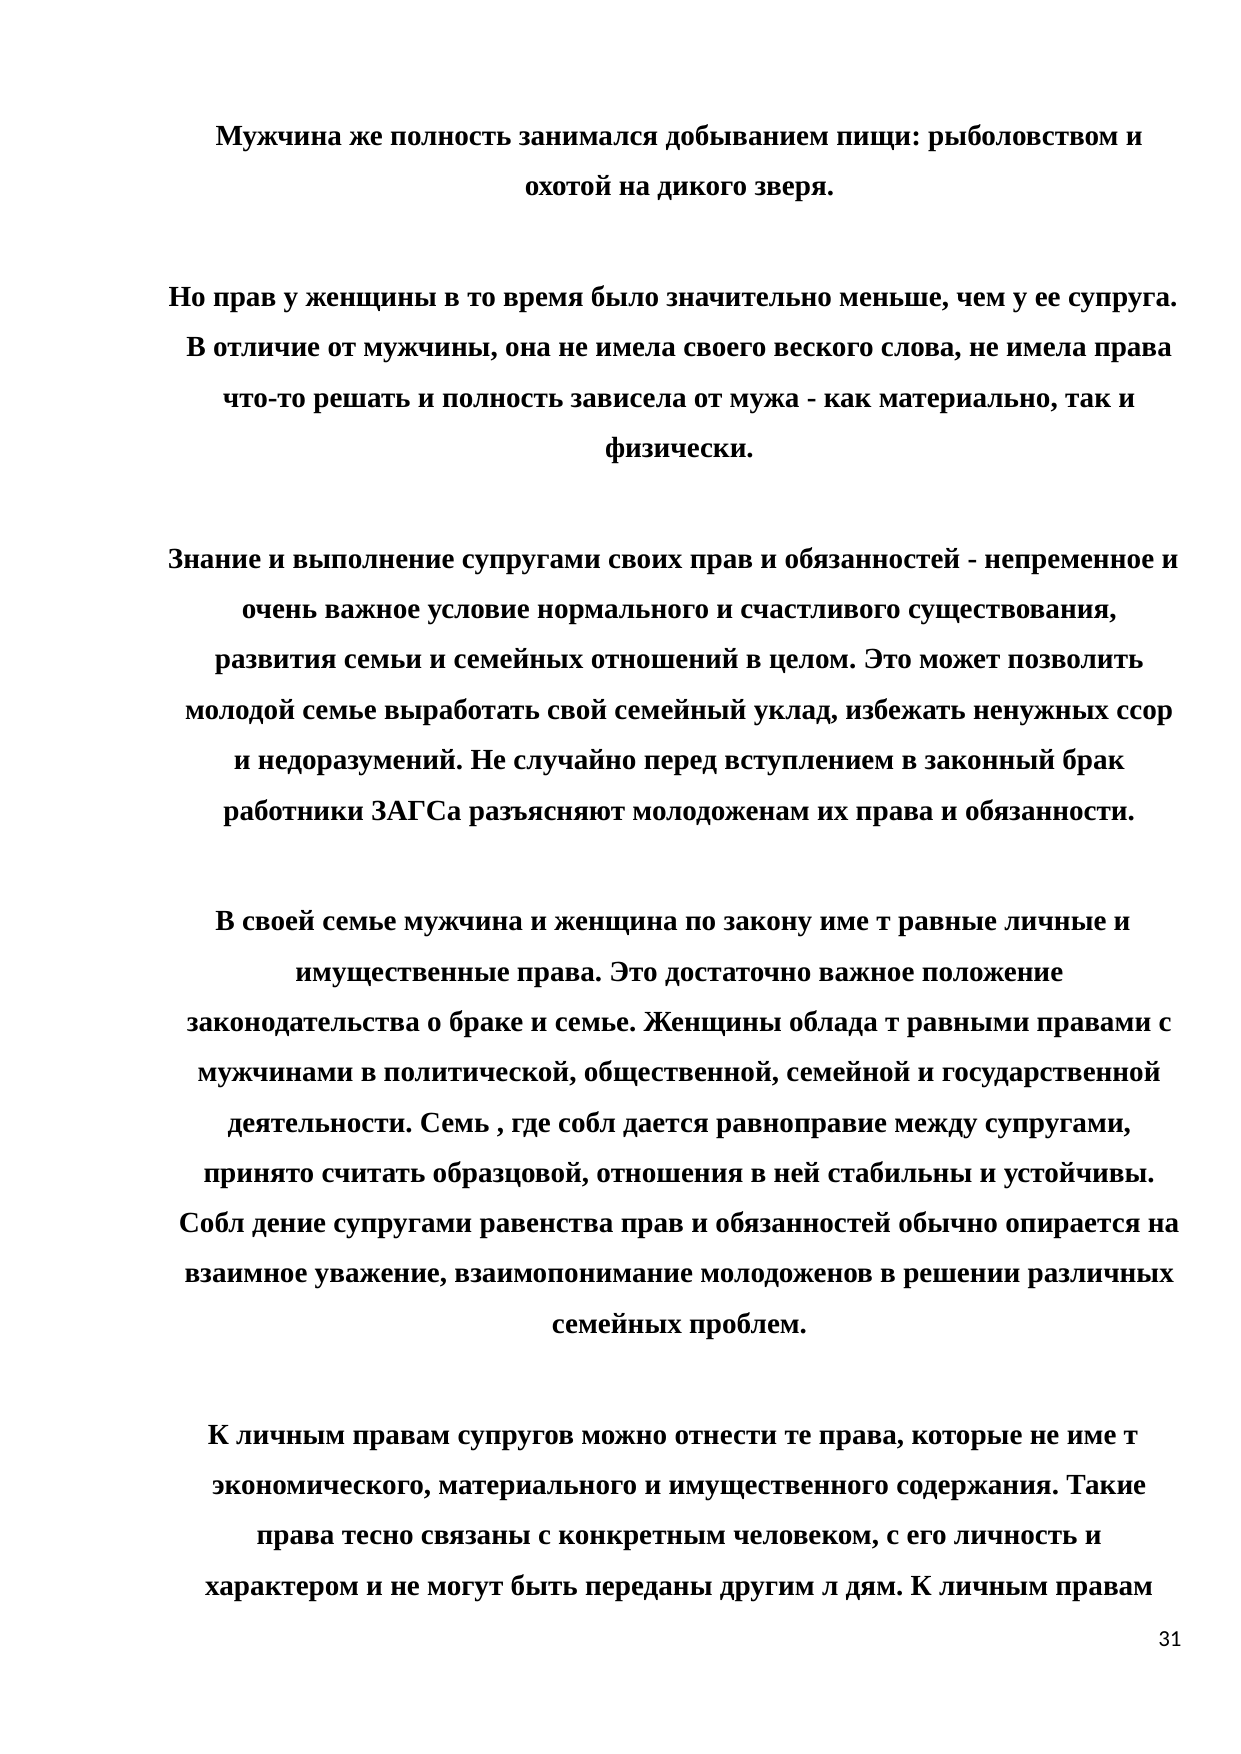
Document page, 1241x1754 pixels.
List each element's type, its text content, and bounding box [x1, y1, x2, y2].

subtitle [165, 1417, 1181, 1601]
subtitle Но прав у женщины в то время было значительно меньше, чем у ее супруга. В отличие от мужчины, она не имела своего веского слова, не имела права что-то решать и полность зависела от мужа - как материально, так и физически. [165, 279, 1181, 464]
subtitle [165, 118, 1181, 202]
subtitle В своей семье мужчина и женщина по закону име т равные личные и имущественные права. Это достаточно важное положение законодательства о браке и семье. Женщины облада т равными правами с мужчинами в политической, общественной, семейной и государственной деятельности. Семь , где собл дается равноправие между супругами, принято считать образцовой, отношения в ней стабильны и устойчивы. Собл дение супругами равенства прав и обязанностей обычно опирается на взаимное уважение, взаимопонимание молодоженов в решении различных семейных проблем. [165, 903, 1181, 1339]
subtitle Знание и выполнение супругами своих прав и обязанностей - непременное и очень важное условие нормального и счастливого существования, развития семьи и семейных отношений в целом. Это может позволить молодой семье выработать свой семейный уклад, избежать ненужных ссор и недоразумений. Не случайно перед вступлением в законный брак работники ЗАГСа разъясняют молодоженам их права и обязанности. [165, 541, 1181, 826]
